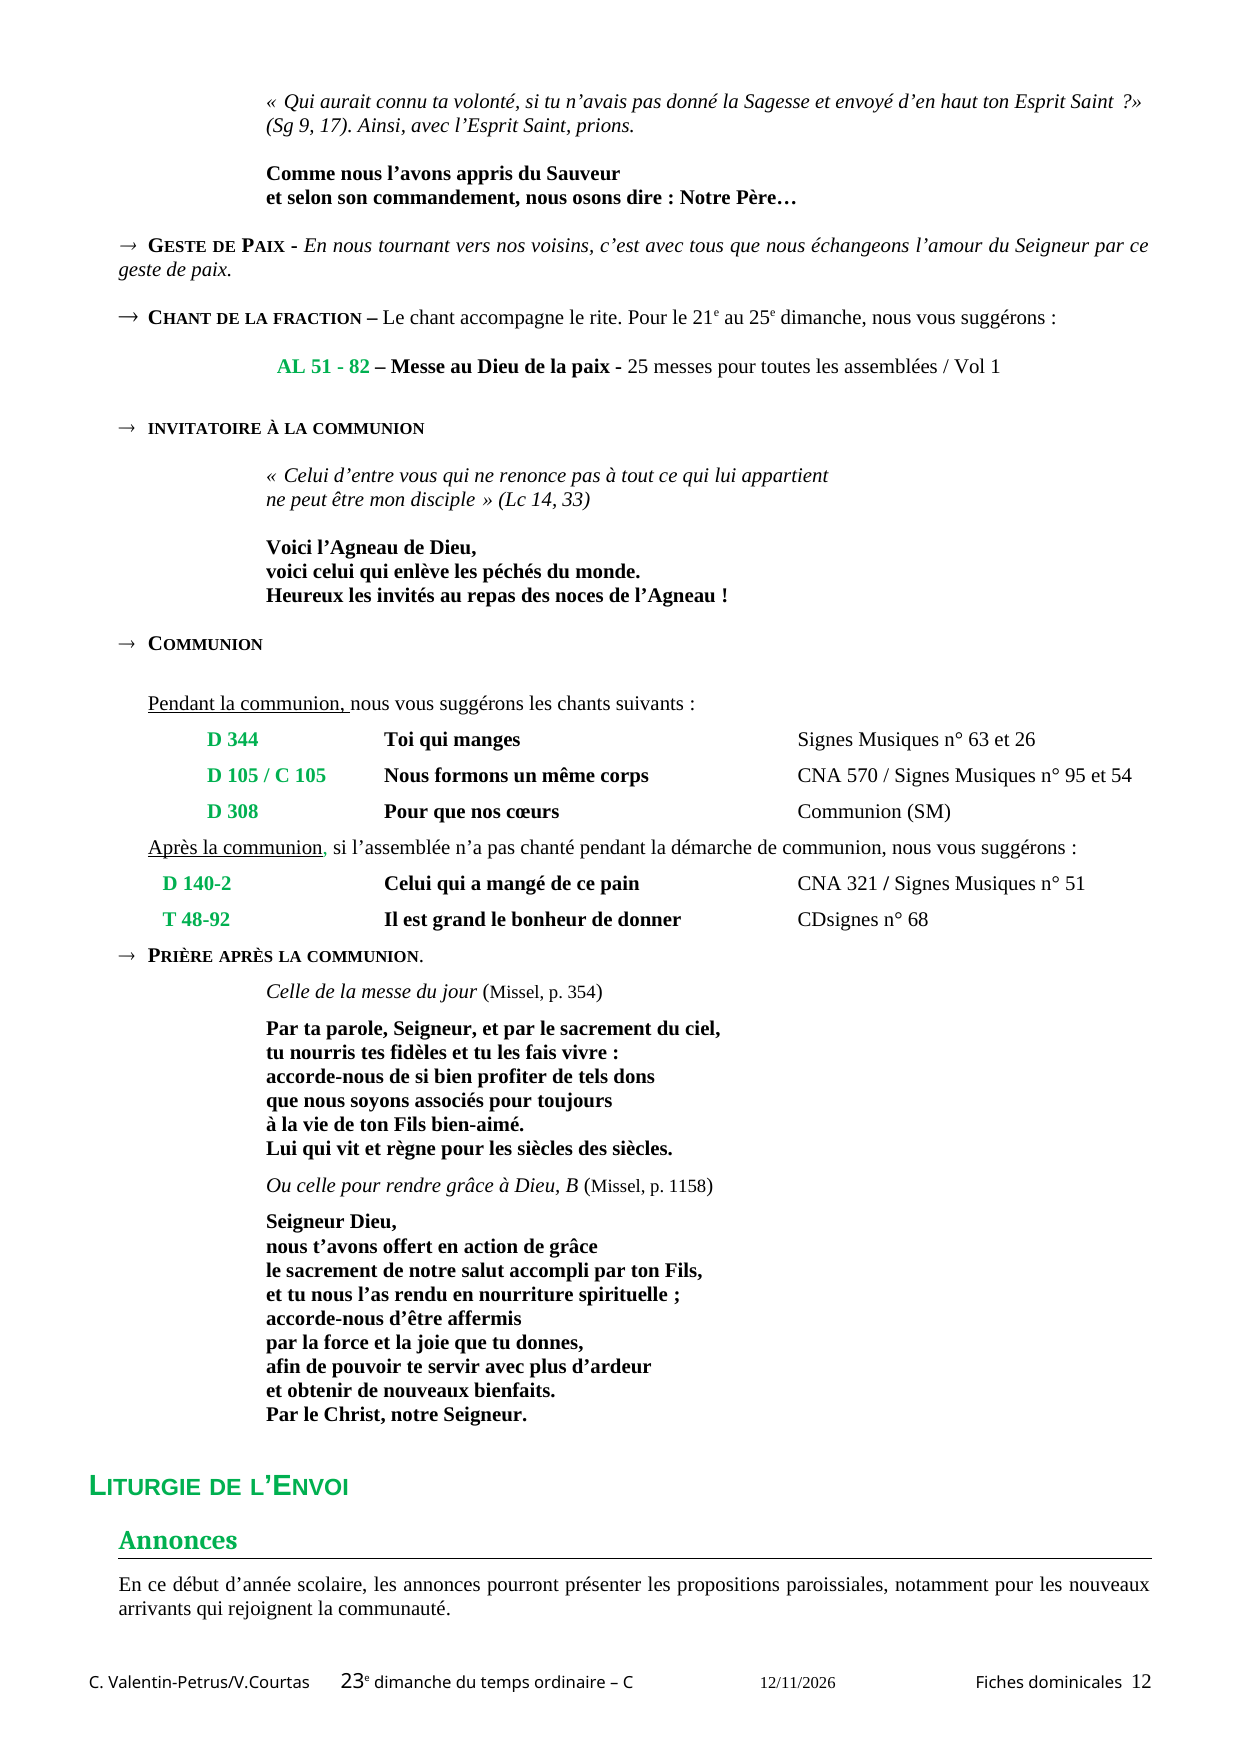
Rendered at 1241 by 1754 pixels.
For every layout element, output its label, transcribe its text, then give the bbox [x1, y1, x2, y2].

text Ou celle pour rendre grâce à Dieu, B (Missel, p. 1158) [266, 1173, 1152, 1197]
text « Celui d’entre vous qui ne renonce pas à tout ce qui lui appartient [266, 463, 1152, 487]
text afin de pouvoir te servir avec plus d’ardeur [266, 1354, 1152, 1378]
list Prière après la communion. [118, 943, 1152, 967]
text ne peut être mon disciple » (Lc 14, 33) [266, 487, 1152, 511]
list Communion [118, 631, 1152, 655]
text par la force et la joie que tu donnes, [266, 1330, 1152, 1354]
text Par le Christ, notre Seigneur. [266, 1402, 1148, 1426]
text Heureux les invités au repas des noces de l’Agneau ! [266, 583, 1152, 607]
text D 140-2 Celui qui a mangé de ce pain CNA 321 / Signes Musiques n° 51 [162, 871, 1152, 895]
text Voici l’Agneau de Dieu, [266, 535, 1152, 559]
text Après la communion, si l’assemblée n’a pas chanté pendant la démarche de communion, nous vous suggérons : [148, 835, 1152, 859]
list Geste de Paix - En nous tournant vers nos voisins, c’est avec tous que nous échangeons l’amour du Seigneur par ce geste de paix. [118, 233, 1152, 281]
subtitle Liturgie de l’Envoi [89, 1468, 1152, 1501]
list invitatoire à la communion [118, 415, 1152, 439]
text Celle de la messe du jour (Missel, p. 354) [266, 979, 1152, 1003]
text D 308 Pour que nos cœurs Communion (SM) [207, 799, 1152, 823]
text le sacrement de notre salut accompli par ton Fils, [266, 1258, 1152, 1282]
subtitle Annonces [118, 1525, 1152, 1558]
list Chant de la fraction – Le chant accompagne le rite. Pour le 21e au 25e dimanche, nous vous suggérons : [118, 305, 1152, 330]
text tu nourris tes fidèles et tu les fais vivre : [266, 1040, 1148, 1064]
text et obtenir de nouveaux bienfaits. [266, 1378, 1152, 1402]
text « Qui aurait connu ta volonté, si tu n’avais pas donné la Sagesse et envoyé d’en haut ton Esprit Saint ?» (Sg 9, 17). Ainsi, avec l’Esprit Saint, prions. [266, 89, 1152, 137]
text Seigneur Dieu, [266, 1209, 1152, 1233]
text T 48-92 Il est grand le bonheur de donner CDsignes n° 68 [162, 907, 1152, 931]
text Lui qui vit et règne pour les siècles des siècles. [266, 1136, 1148, 1160]
text En ce début d’année scolaire, les annonces pourront présenter les propositions paroissiales, notamment pour les nouveaux arrivants qui rejoignent la communauté. [118, 1571, 1152, 1619]
text D 105 / C 105 Nous formons un même corps CNA 570 / Signes Musiques n° 95 et 54 [207, 763, 1152, 787]
text nous t’avons offert en action de grâce [266, 1233, 1152, 1258]
text accorde-nous de si bien profiter de tels dons [266, 1064, 1148, 1088]
text et tu nous l’as rendu en nourriture spirituelle ; [266, 1282, 1152, 1306]
text voici celui qui enlève les péchés du monde. [266, 559, 1152, 583]
text AL 51 - 82 – Messe au Dieu de la paix - 25 messes pour toutes les assemblées / Vol 1 [126, 354, 1152, 378]
text que nous soyons associés pour toujours [266, 1088, 1148, 1112]
text Pendant la communion, nous vous suggérons les chants suivants : [148, 691, 1152, 715]
text Comme nous l’avons appris du Sauveur [266, 161, 1152, 185]
text Par ta parole, Seigneur, et par le sacrement du ciel, [266, 1016, 1148, 1040]
text à la vie de ton Fils bien-aimé. [266, 1112, 1148, 1136]
text D 344 Toi qui manges Signes Musiques n° 63 et 26 [207, 727, 1152, 751]
text accorde-nous d’être affermis [266, 1306, 1152, 1330]
text et selon son commandement, nous osons dire : Notre Père… [266, 185, 1152, 209]
